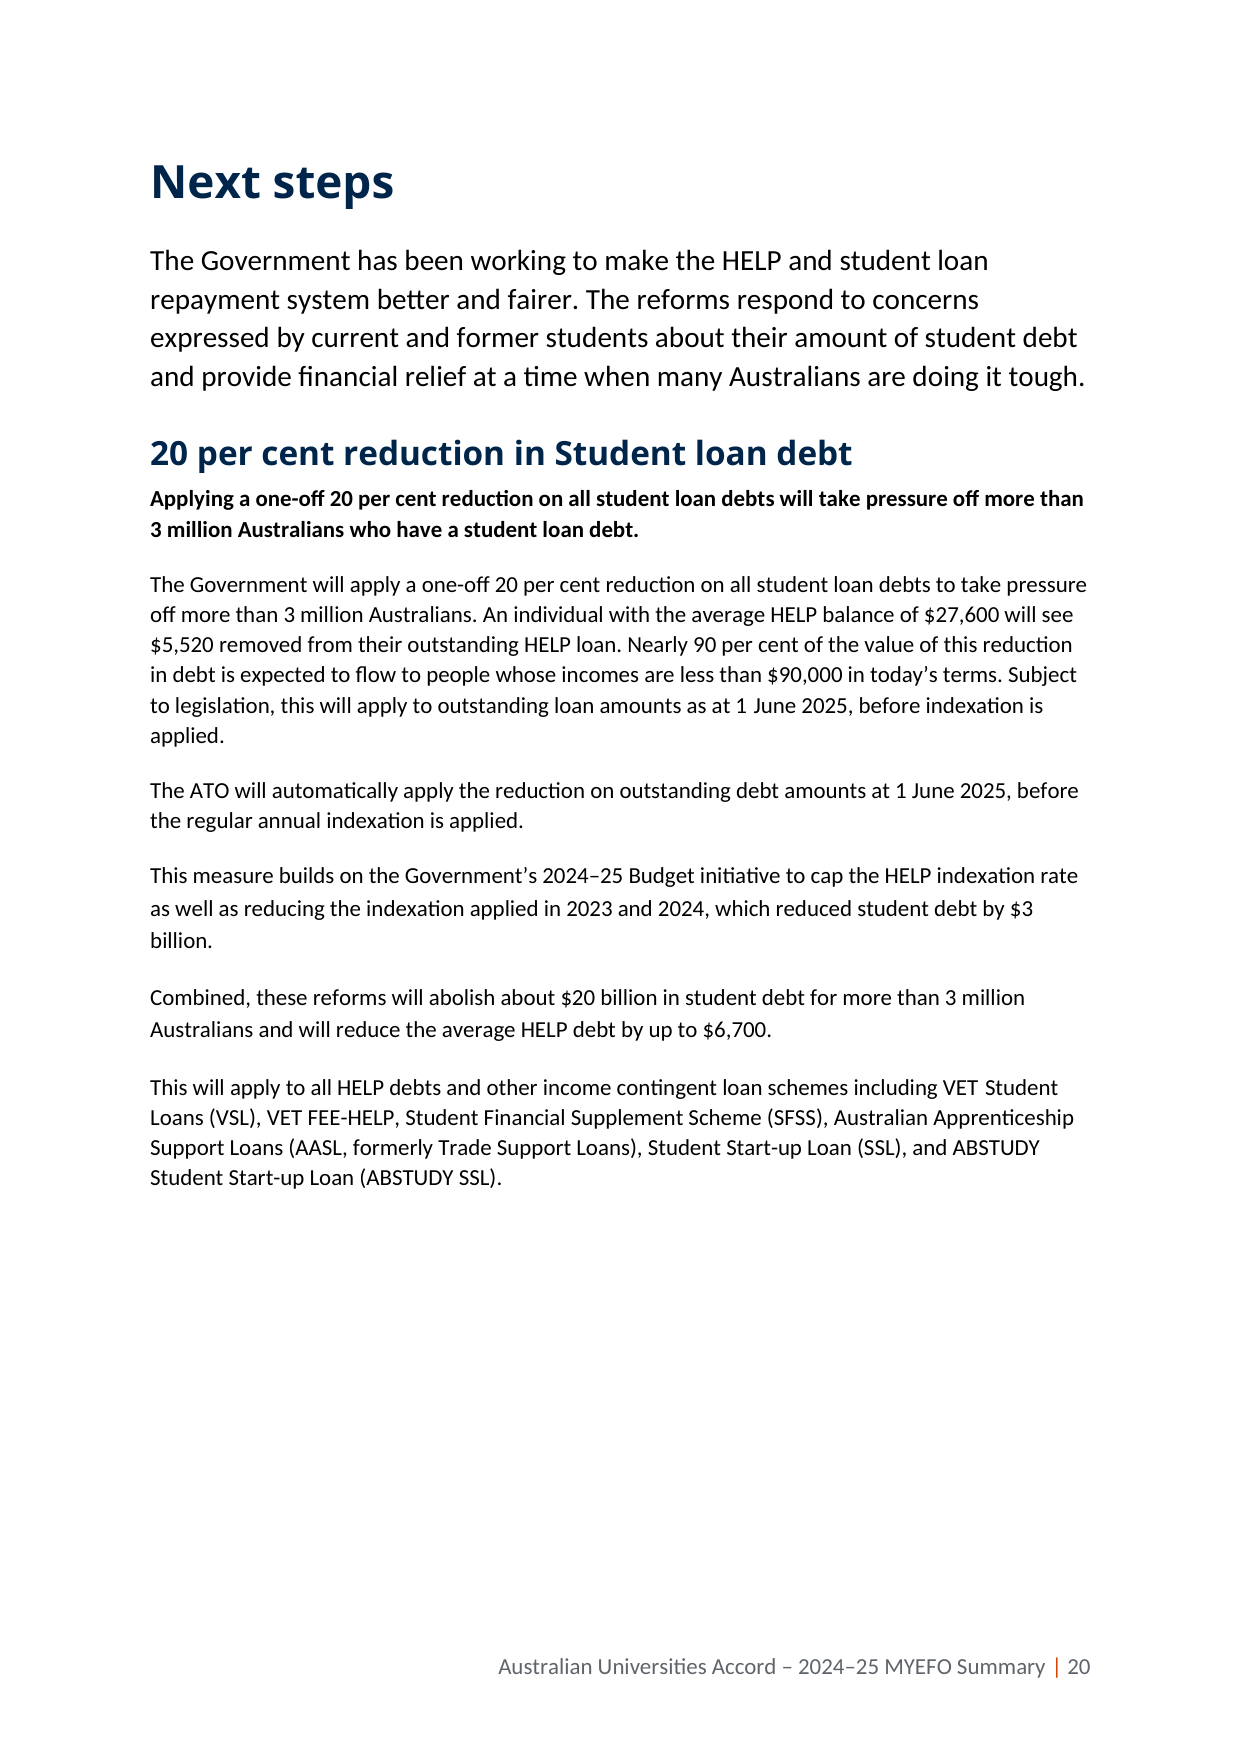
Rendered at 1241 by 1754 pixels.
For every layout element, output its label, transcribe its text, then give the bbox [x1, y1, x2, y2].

text Applying a one-off 20 per cent reduction on all student loan debts will take pressure off more than 3 million Australians who have a student loan debt. [150, 484, 1090, 543]
text This measure builds on the Government’s 2024–25 Budget initiative to cap the HELP indexation rate as well as reducing the indexation applied in 2023 and 2024, which reduced student debt by $3 billion. [150, 862, 1090, 954]
text The ATO will automatically apply the reduction on outstanding debt amounts at 1 June 2025, before the regular annual indexation is applied. [150, 776, 1090, 834]
subtitle 20 per cent reduction in Student loan debt [150, 429, 1090, 475]
subtitle Next steps [150, 150, 1090, 212]
text This will apply to all HELP debts and other income contingent loan schemes including VET Student Loans (VSL), VET FEE-HELP, Student Financial Supplement Scheme (SFSS), Australian Apprenticeship Support Loans (AASL, formerly Trade Support Loans), Student Start-up Loan (SSL), and ABSTUDY Student Start-up Loan (ABSTUDY SSL). [150, 1073, 1090, 1191]
text The Government will apply a one-off 20 per cent reduction on all student loan debts to take pressure off more than 3 million Australians. An individual with the average HELP balance of $27,600 will see $5,520 removed from their outstanding HELP loan. Nearly 90 per cent of the value of this reduction in debt is expected to flow to people whose incomes are less than $90,000 in today’s terms. Subject to legislation, this will apply to outstanding loan amounts as at 1 June 2025, before indexation is applied. [150, 570, 1090, 749]
text Combined, these reforms will abolish about $20 billion in student debt for more than 3 million Australians and will reduce the average HELP debt by up to $6,700. [150, 983, 1090, 1043]
text The Government has been working to make the HELP and student loan repayment system better and fairer. The reforms respond to concerns expressed by current and former students about their amount of student debt and provide financial relief at a time when many Australians are doing it tough. [150, 242, 1090, 393]
